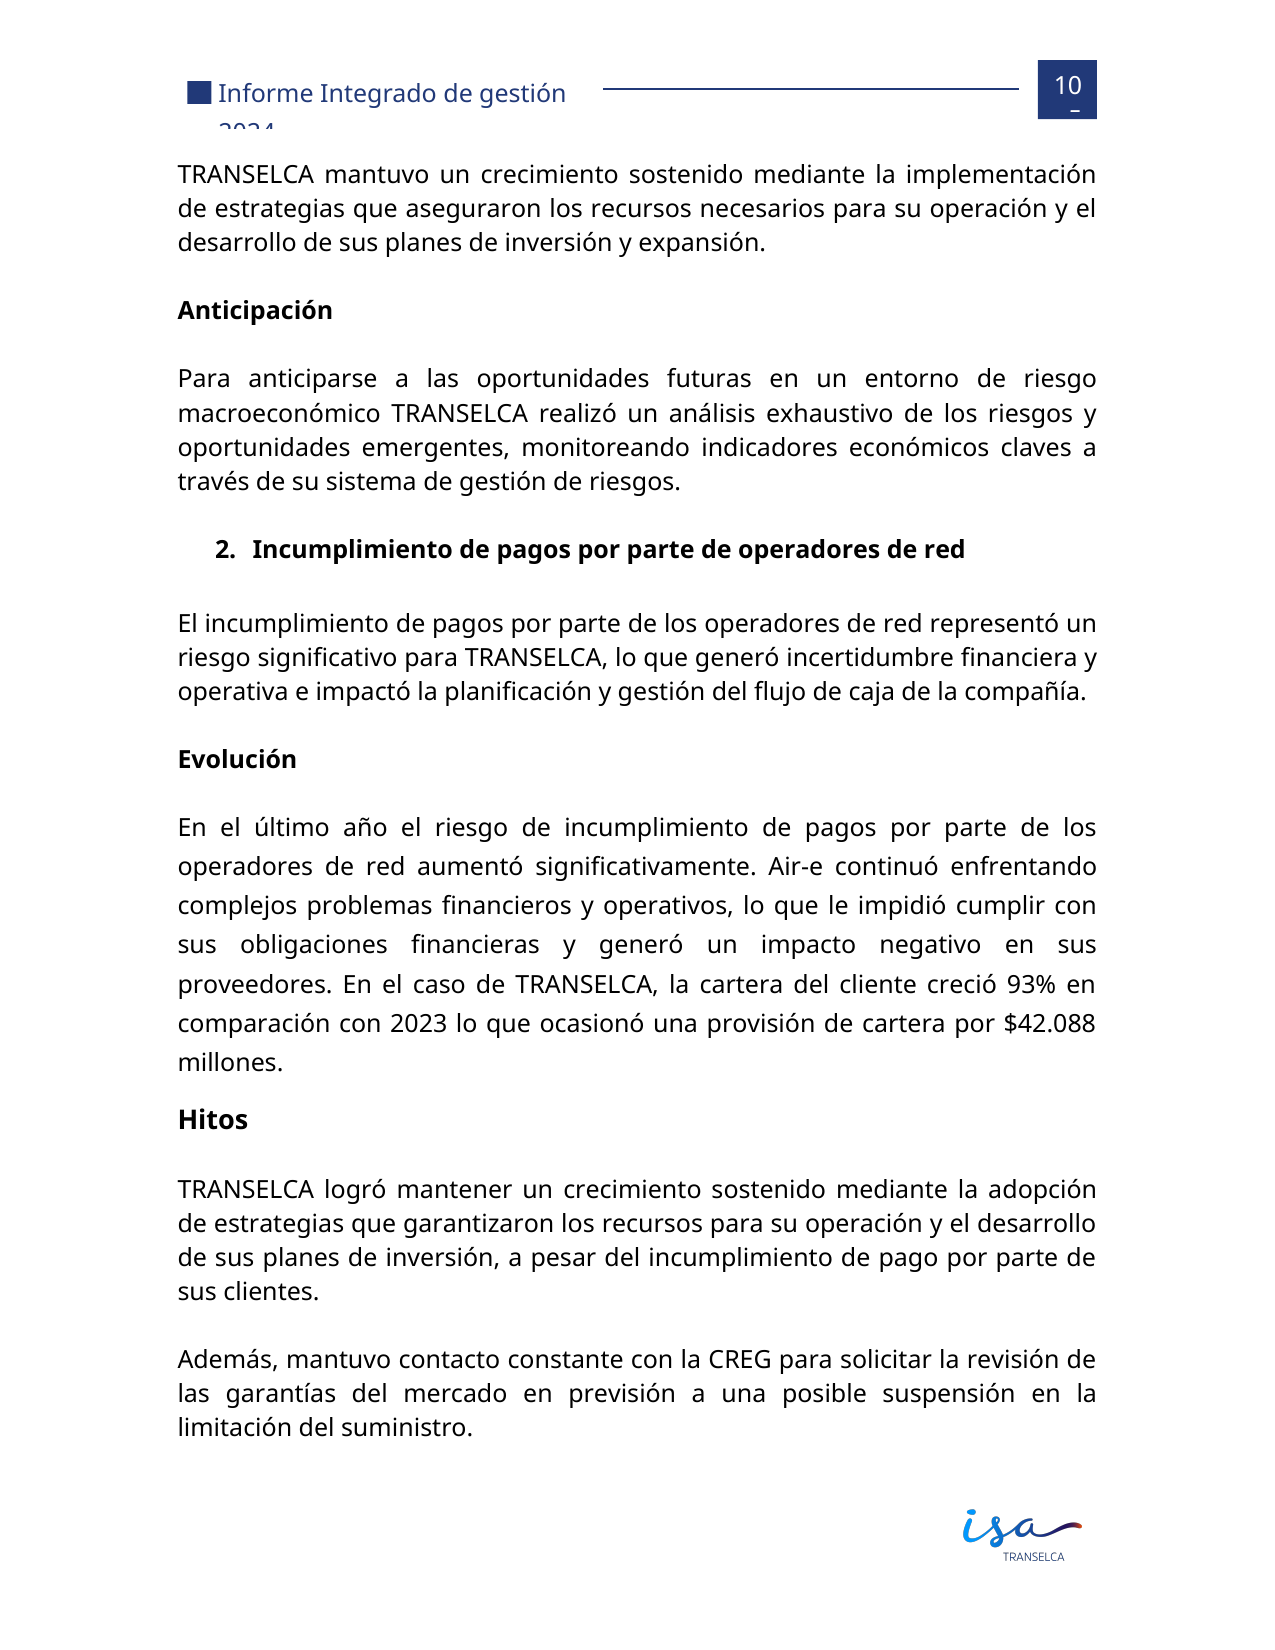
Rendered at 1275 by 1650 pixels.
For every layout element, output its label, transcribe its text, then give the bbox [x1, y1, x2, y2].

picture [947, 1493, 1098, 1577]
text TRANSELCA logró mantener un crecimiento sostenido mediante la adopción de estrategias que garantizaron los recursos para su operación y el desarrollo de sus planes de inversión, a pesar del incumplimiento de pago por parte de sus clientes. [177, 1171, 1098, 1308]
text Anticipación [177, 293, 1098, 327]
text TRANSELCA mantuvo un crecimiento sostenido mediante la implementación de estrategias que aseguraron los recursos necesarios para su operación y el desarrollo de sus planes de inversión y expansión. [177, 148, 1098, 259]
text En el último año el riesgo de incumplimiento de pagos por parte de los operadores de red aumentó significativamente. Air-e continuó enfrentando complejos problemas financieros y operativos, lo que le impidió cumplir con sus obligaciones financieras y generó un impacto negativo en sus proveedores. En el caso de TRANSELCA, la cartera del cliente creció 93% en comparación con 2023 lo que ocasionó una provisión de cartera por $42.088 millones. [177, 809, 1098, 1079]
text El incumplimiento de pagos por parte de los operadores de red representó un riesgo significativo para TRANSELCA, lo que generó incertidumbre financiera y operativa e impactó la planificación y gestión del flujo de caja de la compañía. [177, 605, 1098, 707]
text Para anticiparse a las oportunidades futuras en un entorno de riesgo macroeconómico TRANSELCA realizó un análisis exhaustivo de los riesgos y oportunidades emergentes, monitoreando indicadores económicos claves a través de su sistema de gestión de riesgos. [177, 361, 1098, 497]
text Además, mantuvo contacto constante con la CREG para solicitar la revisión de las garantías del mercado en previsión a una posible suspensión en la limitación del suministro. [177, 1342, 1098, 1444]
text Hitos [177, 1100, 1098, 1137]
list Incumplimiento de pagos por parte de operadores de red [215, 531, 1098, 566]
text Evolución [177, 741, 1098, 776]
